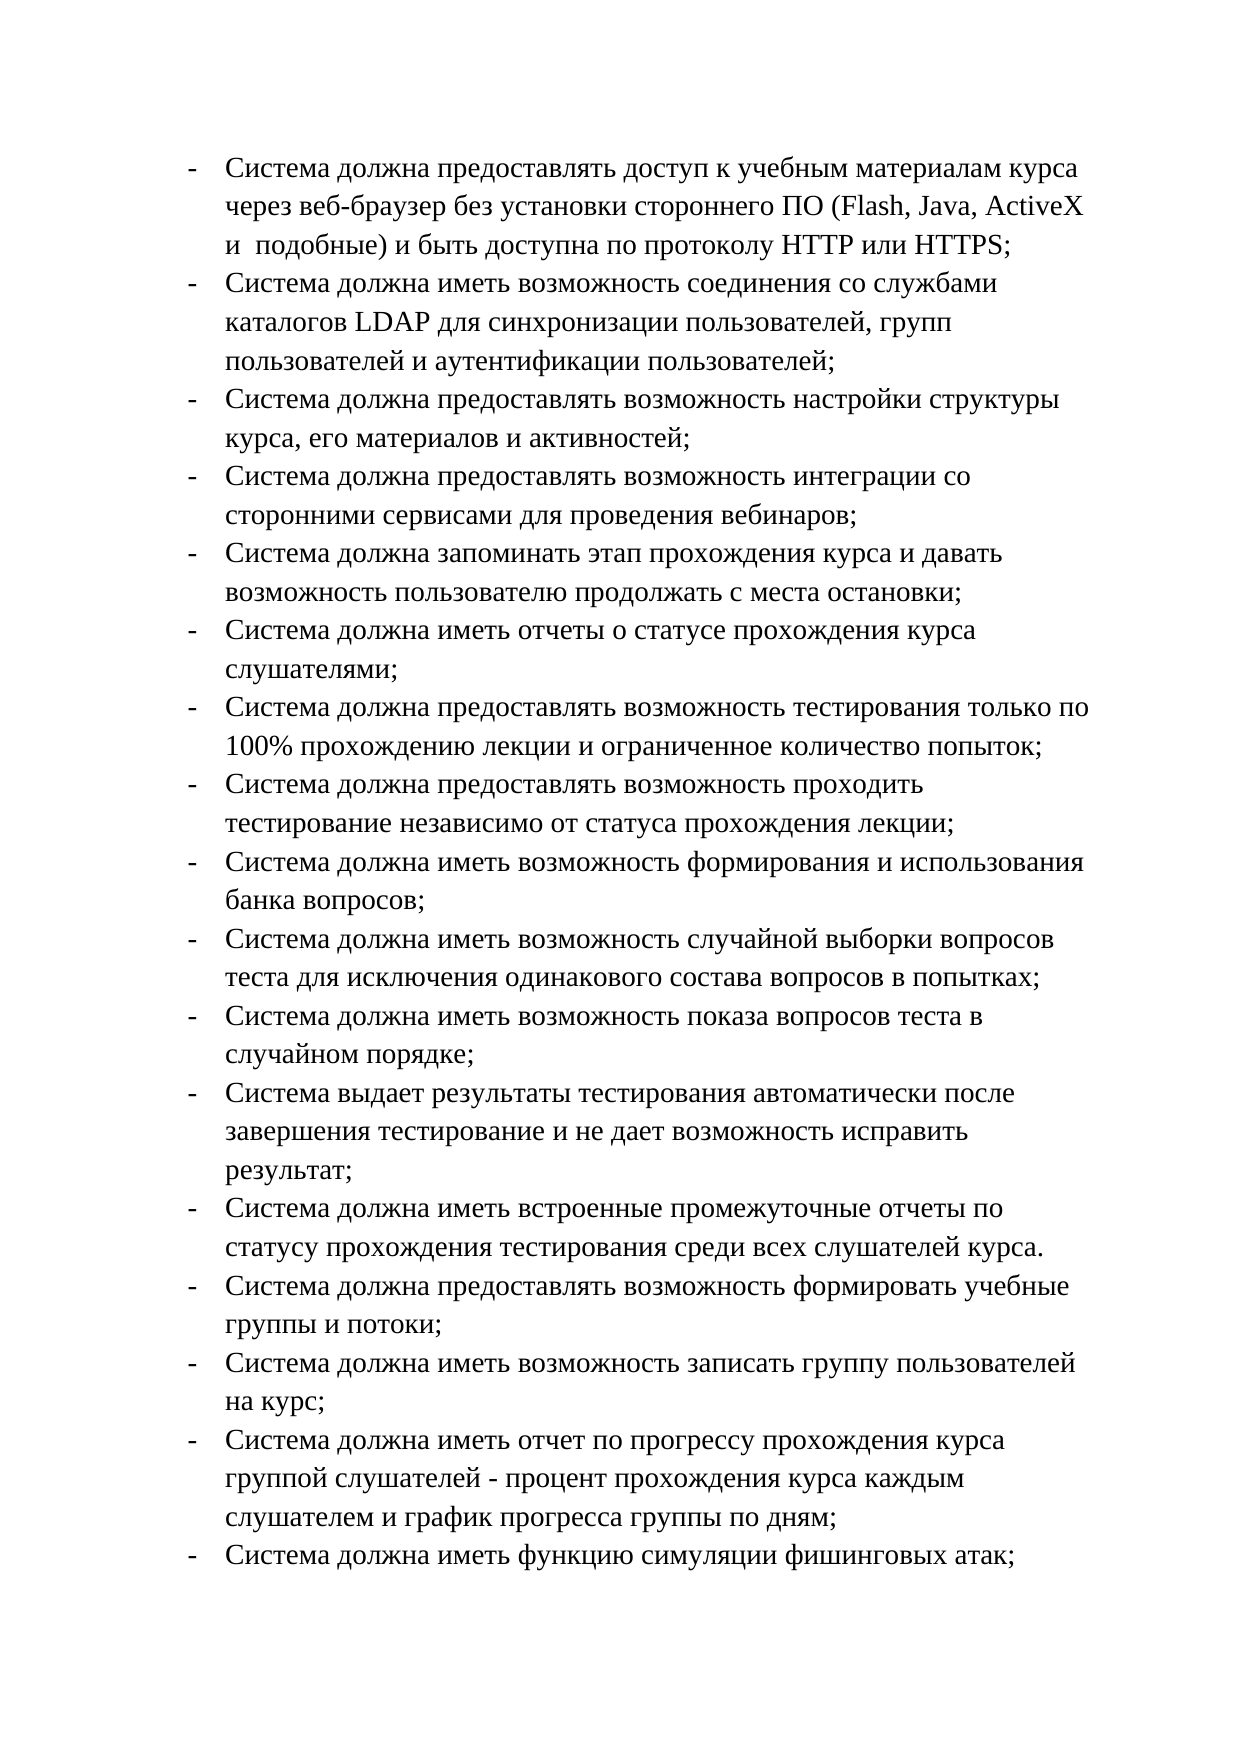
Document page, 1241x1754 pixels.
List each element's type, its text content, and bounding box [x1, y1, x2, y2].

list Система выдает результаты тестирования автоматически после завершения тестирование и не дает возможность исправить результат; [187, 1075, 1090, 1186]
list Система должна запоминать этап прохождения курса и давать возможность пользователю продолжать с места остановки; [187, 535, 1090, 607]
list Система должна предоставлять возможность тестирования только по 100% прохождению лекции и ограниченное количество попыток; [187, 689, 1090, 762]
list Система должна иметь встроенные промежуточные отчеты по статусу прохождения тестирования среди всех слушателей курса. [187, 1191, 1090, 1263]
list Система должна иметь возможность показа вопросов теста в случайном порядке; [187, 998, 1090, 1070]
list Система должна иметь возможность формирования и использования банка вопросов; [187, 844, 1090, 916]
list Система должна предоставлять доступ к учебным материалам курса через веб-браузер без установки стороннего ПО (Flash, Java, ActiveX и подобные) и быть доступна по протоколу HTTP или HTTPS; [187, 150, 1090, 261]
list Система должна предоставлять возможность настройки структуры курса, его материалов и активностей; [187, 381, 1090, 453]
list Система должна иметь отчеты о статусе прохождения курса слушателями; [187, 612, 1090, 684]
list Система должна иметь функцию симуляции фишинговых атак; [187, 1537, 1090, 1571]
list Система должна иметь возможность соединения со службами каталогов LDAP для синхронизации пользователей, групп пользователей и аутентификации пользователей; [187, 266, 1090, 376]
list Система должна предоставлять возможность проходить тестирование независимо от статуса прохождения лекции; [187, 767, 1090, 839]
list Система должна предоставлять возможность интеграции со сторонними сервисами для проведения вебинаров; [187, 458, 1090, 530]
list Система должна иметь возможность случайной выборки вопросов теста для исключения одинакового состава вопросов в попытках; [187, 921, 1090, 993]
list Система должна предоставлять возможность формировать учебные группы и потоки; [187, 1268, 1090, 1340]
list Система должна иметь отчет по прогрессу прохождения курса группой слушателей - процент прохождения курса каждым слушателем и график прогресса группы по дням; [187, 1422, 1090, 1532]
list Система должна иметь возможность записать группу пользователей на курс; [187, 1345, 1090, 1417]
